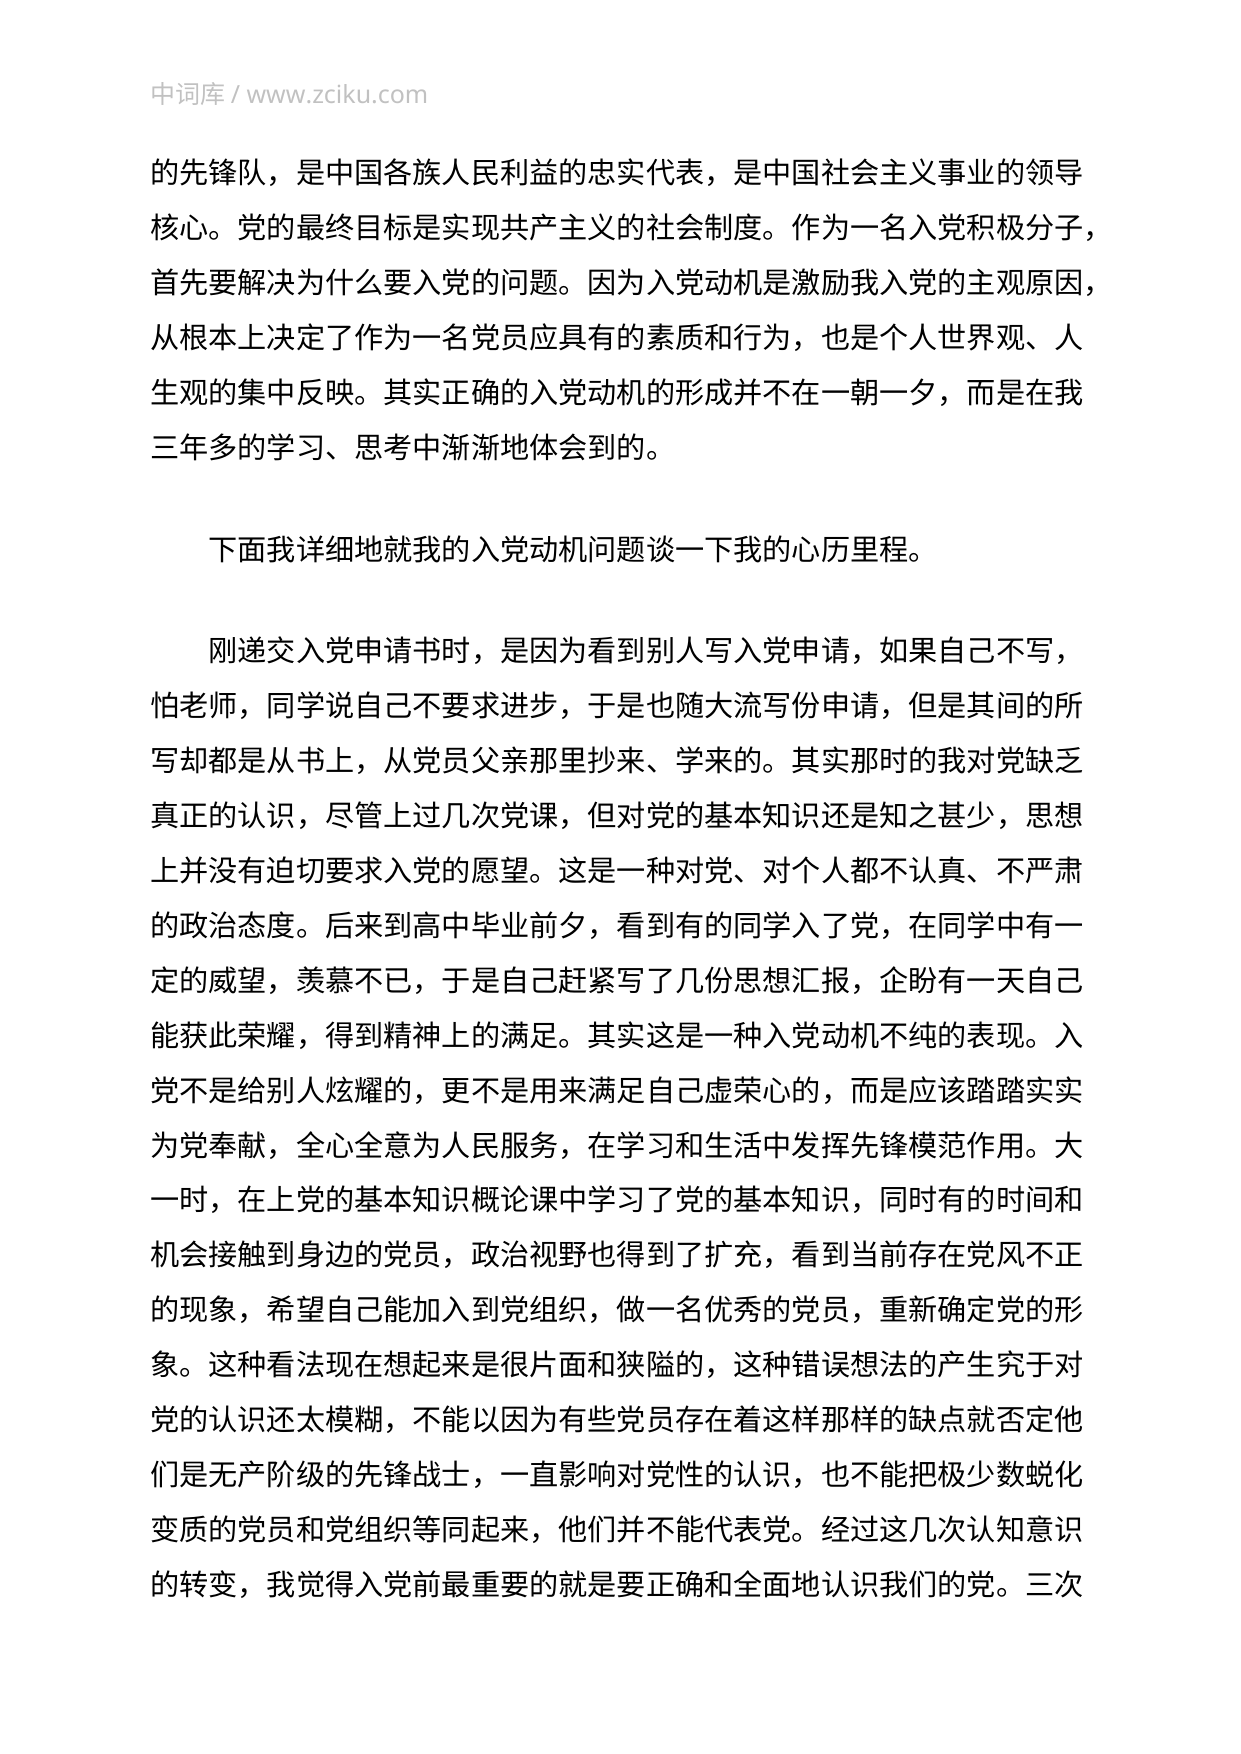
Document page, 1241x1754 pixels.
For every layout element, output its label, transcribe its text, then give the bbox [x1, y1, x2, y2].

text 下面我详细地就我的入党动机问题谈一下我的心历里程。 [150, 526, 1090, 568]
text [150, 628, 1090, 1603]
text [150, 150, 1090, 467]
